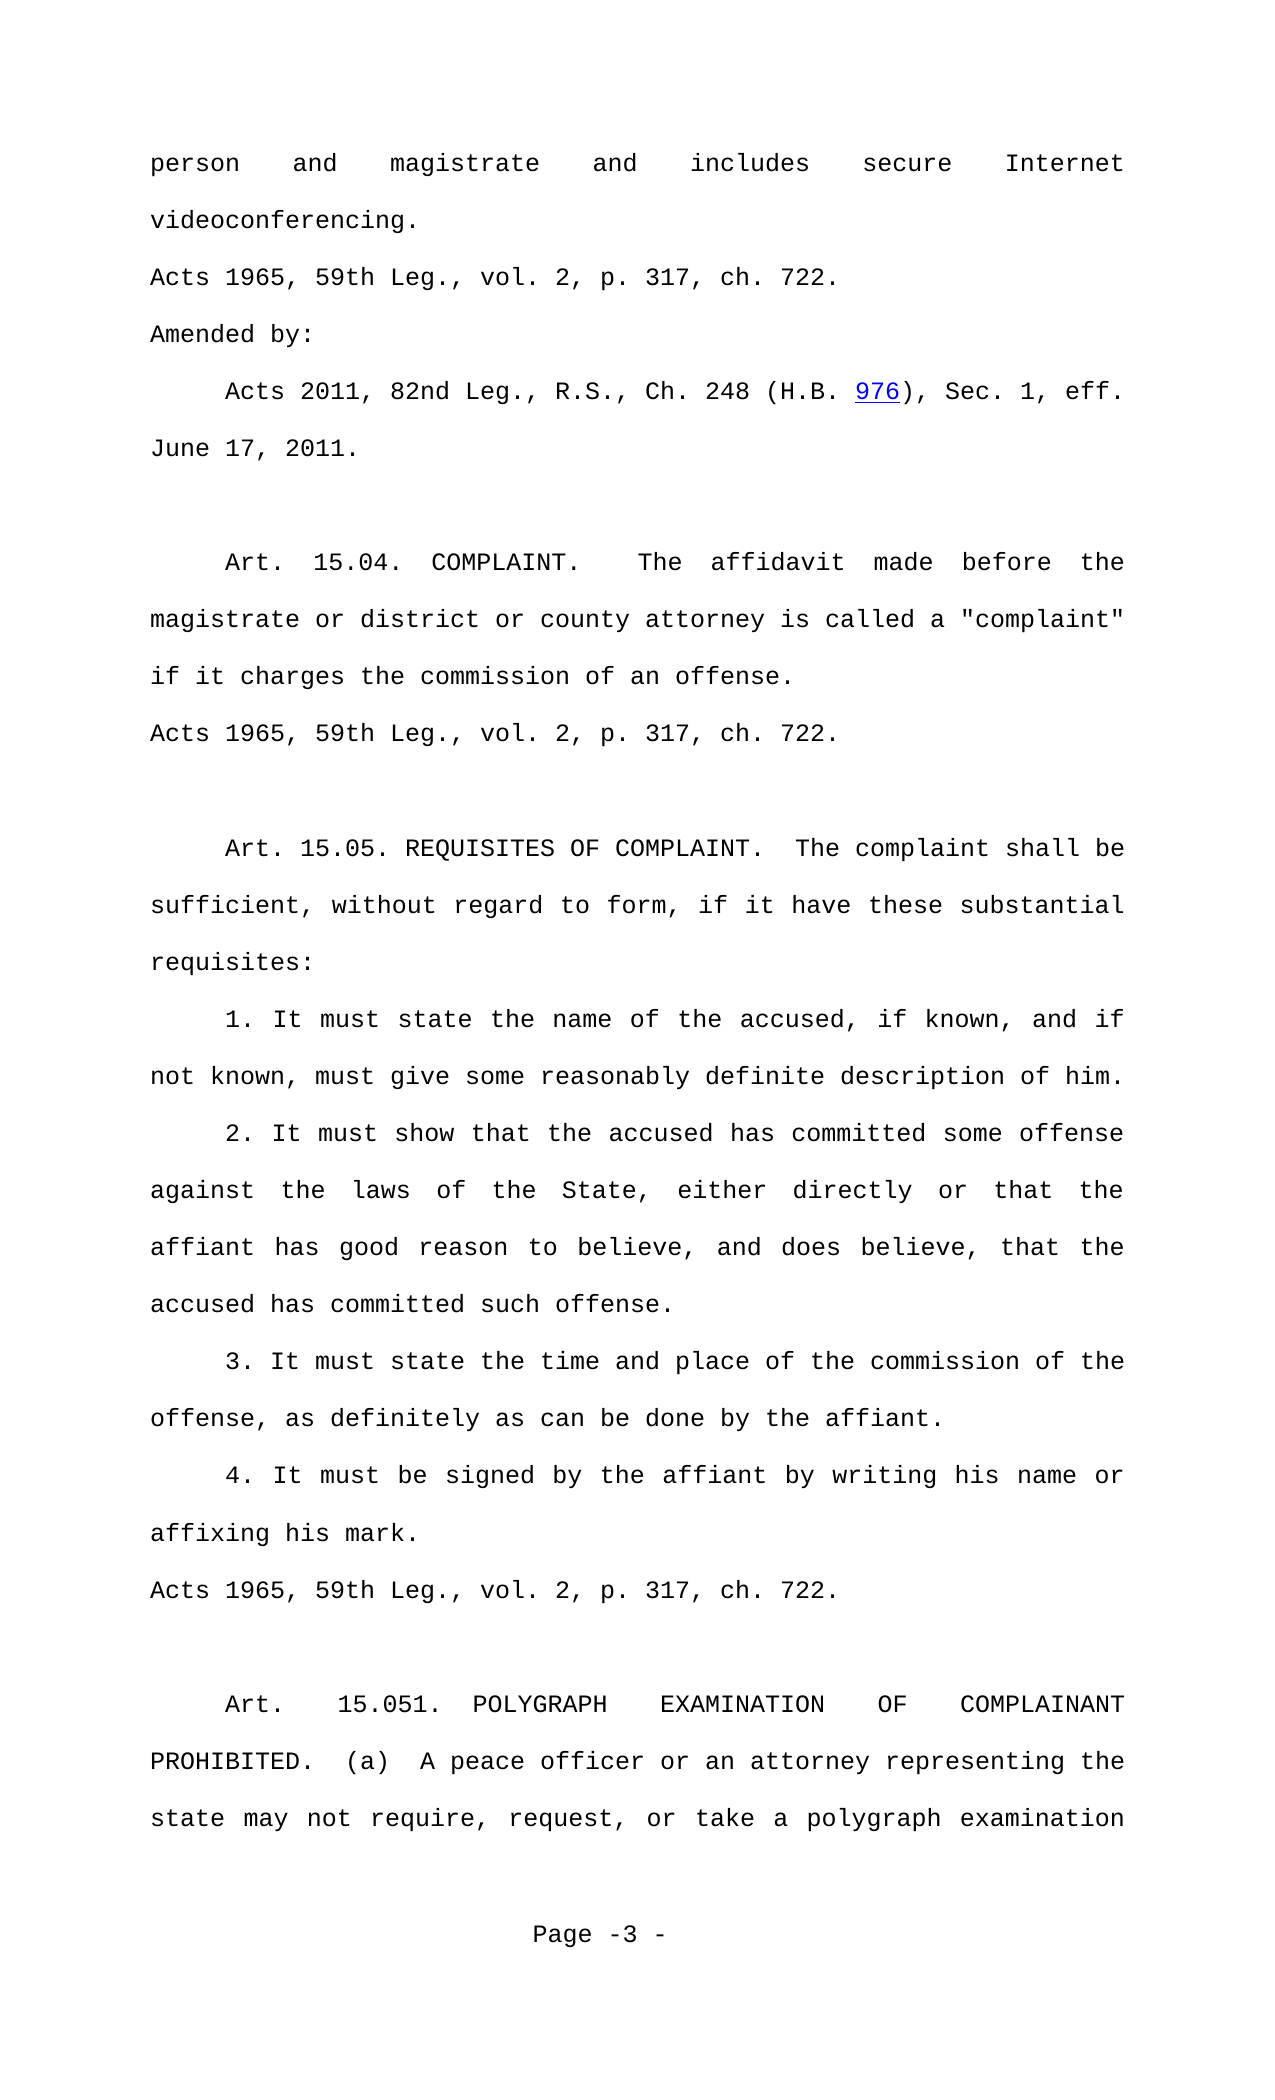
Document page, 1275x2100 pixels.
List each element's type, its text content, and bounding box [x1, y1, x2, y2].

text Art. 15.05. REQUISITES OF COMPLAINT. The complaint shall be sufficient, without regard to form, if it have these substantial requisites: [150, 835, 1125, 978]
text 1. It must state the name of the accused, if known, and if not known, must give some reasonably definite description of him. [150, 1006, 1125, 1092]
text Acts 1965, 59th Leg., vol. 2, p. 317, ch. 722. [150, 1577, 1125, 1606]
text Acts 1965, 59th Leg., vol. 2, p. 317, ch. 722. [150, 264, 1125, 293]
text 2. It must show that the accused has committed some offense against the laws of the State, either directly or that the affiant has good reason to believe, and does believe, that the accused has committed such offense. [150, 1120, 1125, 1320]
text Acts 1965, 59th Leg., vol. 2, p. 317, ch. 722. [150, 721, 1125, 749]
text Acts 2011, 82nd Leg., R.S., Ch. 248 (H.B. 976), Sec. 1, eff. June 17, 2011. [150, 378, 1125, 464]
text 4. It must be signed by the affiant by writing his name or affixing his mark. [150, 1463, 1125, 1548]
text Amended by: [150, 321, 1125, 350]
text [150, 150, 1125, 236]
text Art. 15.04. COMPLAINT. The affidavit made before the magistrate or district or county attorney is called a "complaint" if it charges the commission of an offense. [150, 549, 1125, 692]
text 3. It must state the time and place of the commission of the offense, as definitely as can be done by the affiant. [150, 1349, 1125, 1434]
